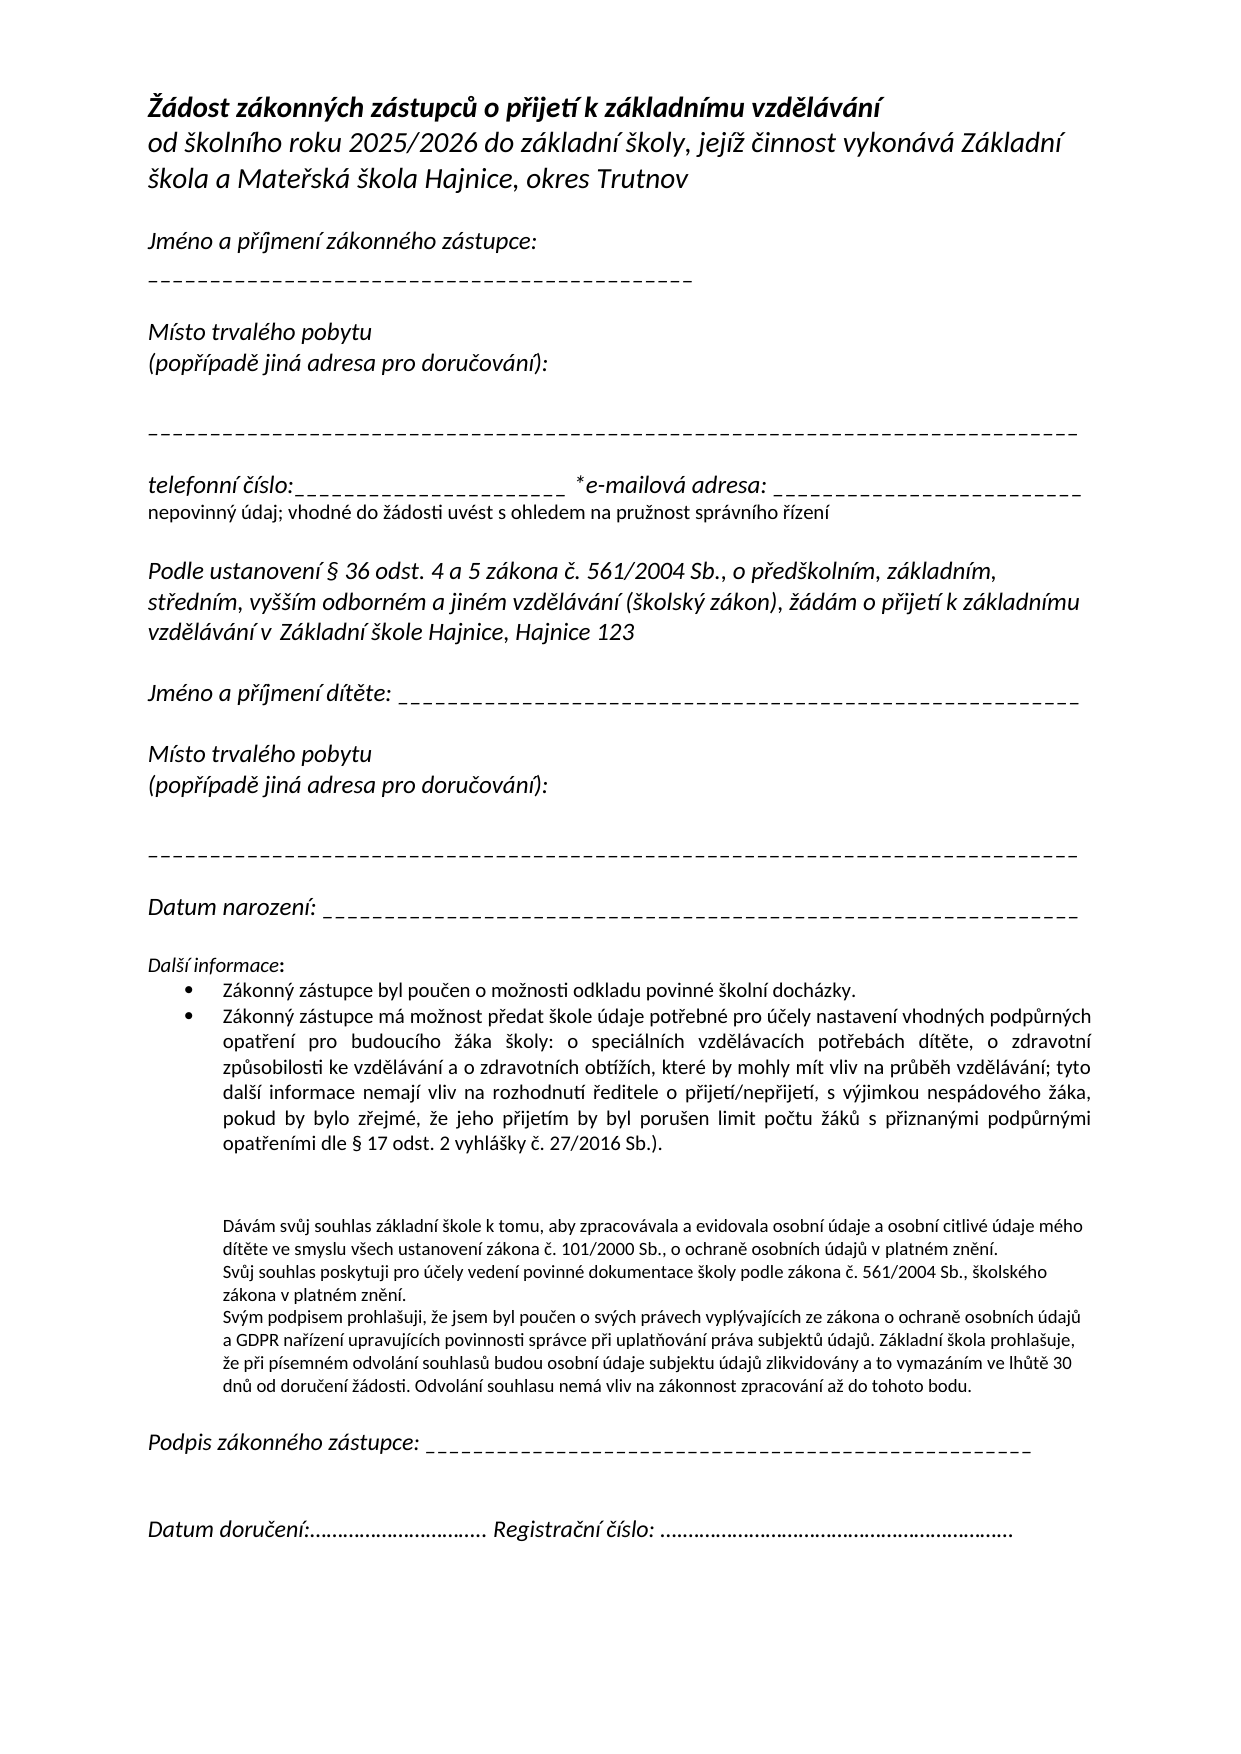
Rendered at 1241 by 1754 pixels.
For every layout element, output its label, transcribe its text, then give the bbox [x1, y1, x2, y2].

text Jméno a příjmení zákonného zástupce: ____________________________________________ [148, 225, 1093, 286]
text od školního roku 2025/2026 do základní školy, jejíž činnost vykonává Základní škola a Mateřská škola Hajnice, okres Trutnov [148, 124, 1093, 196]
list Zákonný zástupce má možnost předat škole údaje potřebné pro účely nastavení vhodných podpůrných opatření pro budoucího žáka školy: o speciálních vzdělávacích potřebách dítěte, o zdravotní způsobilosti ke vzdělávání a o zdravotních obtížích, které by mohly mít vliv na průběh vzdělávání; tyto další informace nemají vliv na rozhodnutí ředitele o přijetí/nepřijetí, s výjimkou nespádového žáka, pokud by bylo zřejmé, že jeho přijetím by byl porušen limit počtu žáků s přiznanými podpůrnými opatřeními dle § 17 odst. 2 vyhlášky č. 27/2016 Sb.). [185, 1003, 1093, 1156]
text Datum narození: _____________________________________________________________ [148, 891, 1093, 922]
list Zákonný zástupce byl poučen o možnosti odkladu povinné školní docházky. [185, 978, 1093, 1003]
list Svůj souhlas poskytuji pro účely vedení povinné dokumentace školy podle zákona č. 561/2004 Sb., školského zákona v platném znění. [223, 1260, 1093, 1306]
text ___________________________________________________________________________ [148, 408, 1093, 438]
text Místo trvalého pobytu [148, 316, 1093, 347]
text (popřípadě jiná adresa pro doručování): [148, 347, 1093, 377]
list Svým podpisem prohlašuji, že jsem byl poučen o svých právech vyplývajících ze zákona o ochraně osobních údajů a GDPR nařízení upravujících povinnosti správce při uplatňování práva subjektů údajů. Základní škola prohlašuje, že při písemném odvolání souhlasů budou osobní údaje subjektu údajů zlikvidovány a to vymazáním ve lhůtě 30 dnů od doručení žádosti. Odvolání souhlasu nemá vliv na zákonnost zpracování až do tohoto bodu. [223, 1306, 1093, 1397]
text ___________________________________________________________________________ [148, 830, 1093, 861]
list Dávám svůj souhlas základní škole k tomu, aby zpracovávala a evidovala osobní údaje a osobní citlivé údaje mého dítěte ve smyslu všech ustanovení zákona č. 101/2000 Sb., o ochraně osobních údajů v platném znění. [223, 1214, 1093, 1260]
text nepovinný údaj; vhodné do žádosti uvést s ohledem na pružnost správního řízení [148, 499, 1093, 525]
text Podpis zákonného zástupce: ___________________________________________________ [148, 1427, 1093, 1456]
text Žádost zákonných zástupců o přijetí k základnímu vzdělávání [148, 89, 1093, 124]
text (popřípadě jiná adresa pro doručování): [148, 769, 1093, 799]
text Datum doručení:………………………….. Registrační číslo: ….…………………………………………………… [148, 1514, 1093, 1544]
text Jméno a příjmení dítěte: _______________________________________________________ [148, 677, 1093, 708]
text telefonní číslo:______________________ *e-mailová adresa: _________________________ [148, 469, 1093, 499]
text Místo trvalého pobytu [148, 738, 1093, 769]
text Další informace: [148, 952, 1093, 978]
text Podle ustanovení § 36 odst. 4 a 5 zákona č. 561/2004 Sb., o předškolním, základním, středním, vyšším odborném a jiném vzdělávání (školský zákon), žádám o přijetí k základnímu vzdělávání v Základní škole Hajnice, Hajnice 123 [148, 555, 1093, 647]
